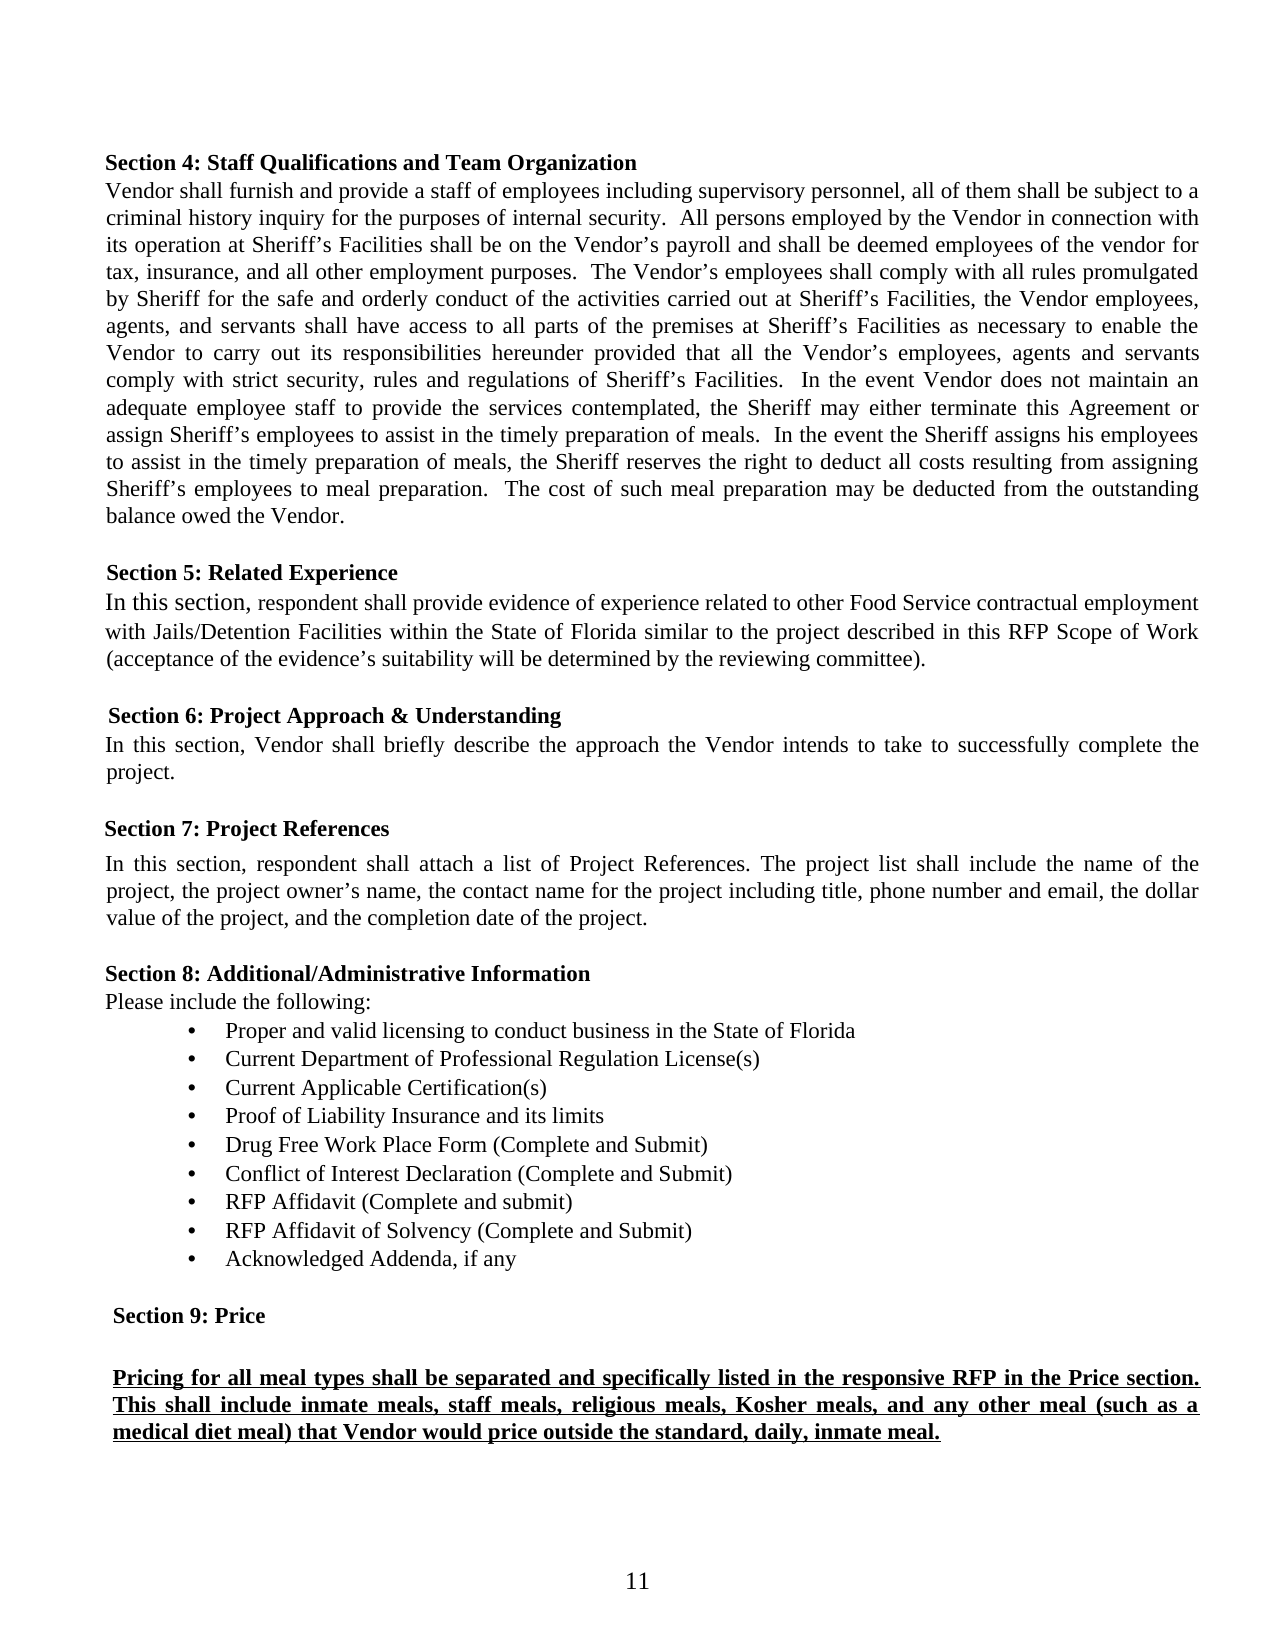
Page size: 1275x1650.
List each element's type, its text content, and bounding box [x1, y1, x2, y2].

list Acknowledged Addenda, if any [188, 1245, 1201, 1272]
list Conflict of Interest Declaration (Complete and Submit) [188, 1159, 1201, 1186]
text Section 7: Project References [75, 815, 1201, 841]
list RFP Affidavit of Solvency (Complete and Submit) [188, 1217, 1201, 1243]
text Section 4: Staff Qualifications and Team Organization [105, 148, 1201, 175]
list Proper and valid licensing to conduct business in the State of Florida [188, 1017, 1201, 1043]
list Drug Free Work Place Form (Complete and Submit) [188, 1131, 1201, 1157]
text Pricing for all meal types shall be separated and specifically listed in the responsive RFP in the Price section. This shall include inmate meals, staff meals, religious meals, Kosher meals, and any other meal (such as a medical diet meal) that Vendor would price outside the standard, daily, inmate meal. [112, 1388, 1201, 1444]
text In this section, respondent shall provide evidence of experience related to other Food Service contractual employment [105, 587, 1201, 616]
text Section 5: Related Experience [105, 559, 1201, 585]
text In this section, respondent shall attach a list of Project References. The project list shall include the name of the project, the project owner’s name, the contact name for the project including title, phone number and email, the dollar value of the project, and the completion date of the project. [105, 850, 1201, 931]
text Section 6: Project Approach & Understanding [75, 702, 1201, 729]
list RFP Affidavit (Complete and submit) [188, 1188, 1201, 1214]
list Proof of Liability Insurance and its limits [188, 1102, 1201, 1129]
list Current Department of Professional Regulation License(s) [188, 1045, 1201, 1072]
list Current Applicable Certification(s) [188, 1074, 1201, 1100]
text Section 8: Additional/Administrative Information [105, 960, 1200, 986]
text Pricing for all meal types shall be separated and specifically listed in the responsive RFP in the Price section. This shall include inmate meals, staff meals, religious meals, Kosher meals, and any other meal (such as a medical diet meal) that Vendor would price outside the standard, daily, inmate meal. [112, 1364, 1201, 1387]
text Section 9: Price [113, 1302, 1201, 1328]
text with Jails/Detention Facilities within the State of Florida similar to the project described in this RFP Scope of Work (acceptance of the evidence’s suitability will be determined by the reviewing committee). [105, 618, 1201, 672]
text Vendor shall furnish and provide a staff of employees including supervisory personnel, all of them shall be subject to a criminal history inquiry for the purposes of internal security. All persons employed by the Vendor in connection with its operation at Sheriff’s Facilities shall be on the Vendor’s payroll and shall be deemed employees of the vendor for tax, insurance, and all other employment purposes. The Vendor’s employees shall comply with all rules promulgated by Sheriff for the safe and orderly conduct of the activities carried out at Sheriff’s Facilities, the Vendor employees, agents, and servants shall have access to all parts of the premises at Sheriff’s Facilities as necessary to enable the Vendor to carry out its responsibilities hereunder provided that all the Vendor’s employees, agents and servants comply with strict security, rules and regulations of Sheriff’s Facilities. In the event Vendor does not maintain an adequate employee staff to provide the services contemplated, the Sheriff may either terminate this Agreement or assign Sheriff’s employees to assist in the timely preparation of meals. In the event the Sheriff assigns his employees to assist in the timely preparation of meals, the Sheriff reserves the right to deduct all costs resulting from assigning Sheriff’s employees to meal preparation. The cost of such meal preparation may be deducted from the outstanding balance owed the Vendor. [105, 177, 1201, 528]
text In this section, Vendor shall briefly describe the approach the Vendor intends to take to successfully complete the project. [105, 731, 1201, 784]
text Please include the following: [105, 988, 1200, 1015]
